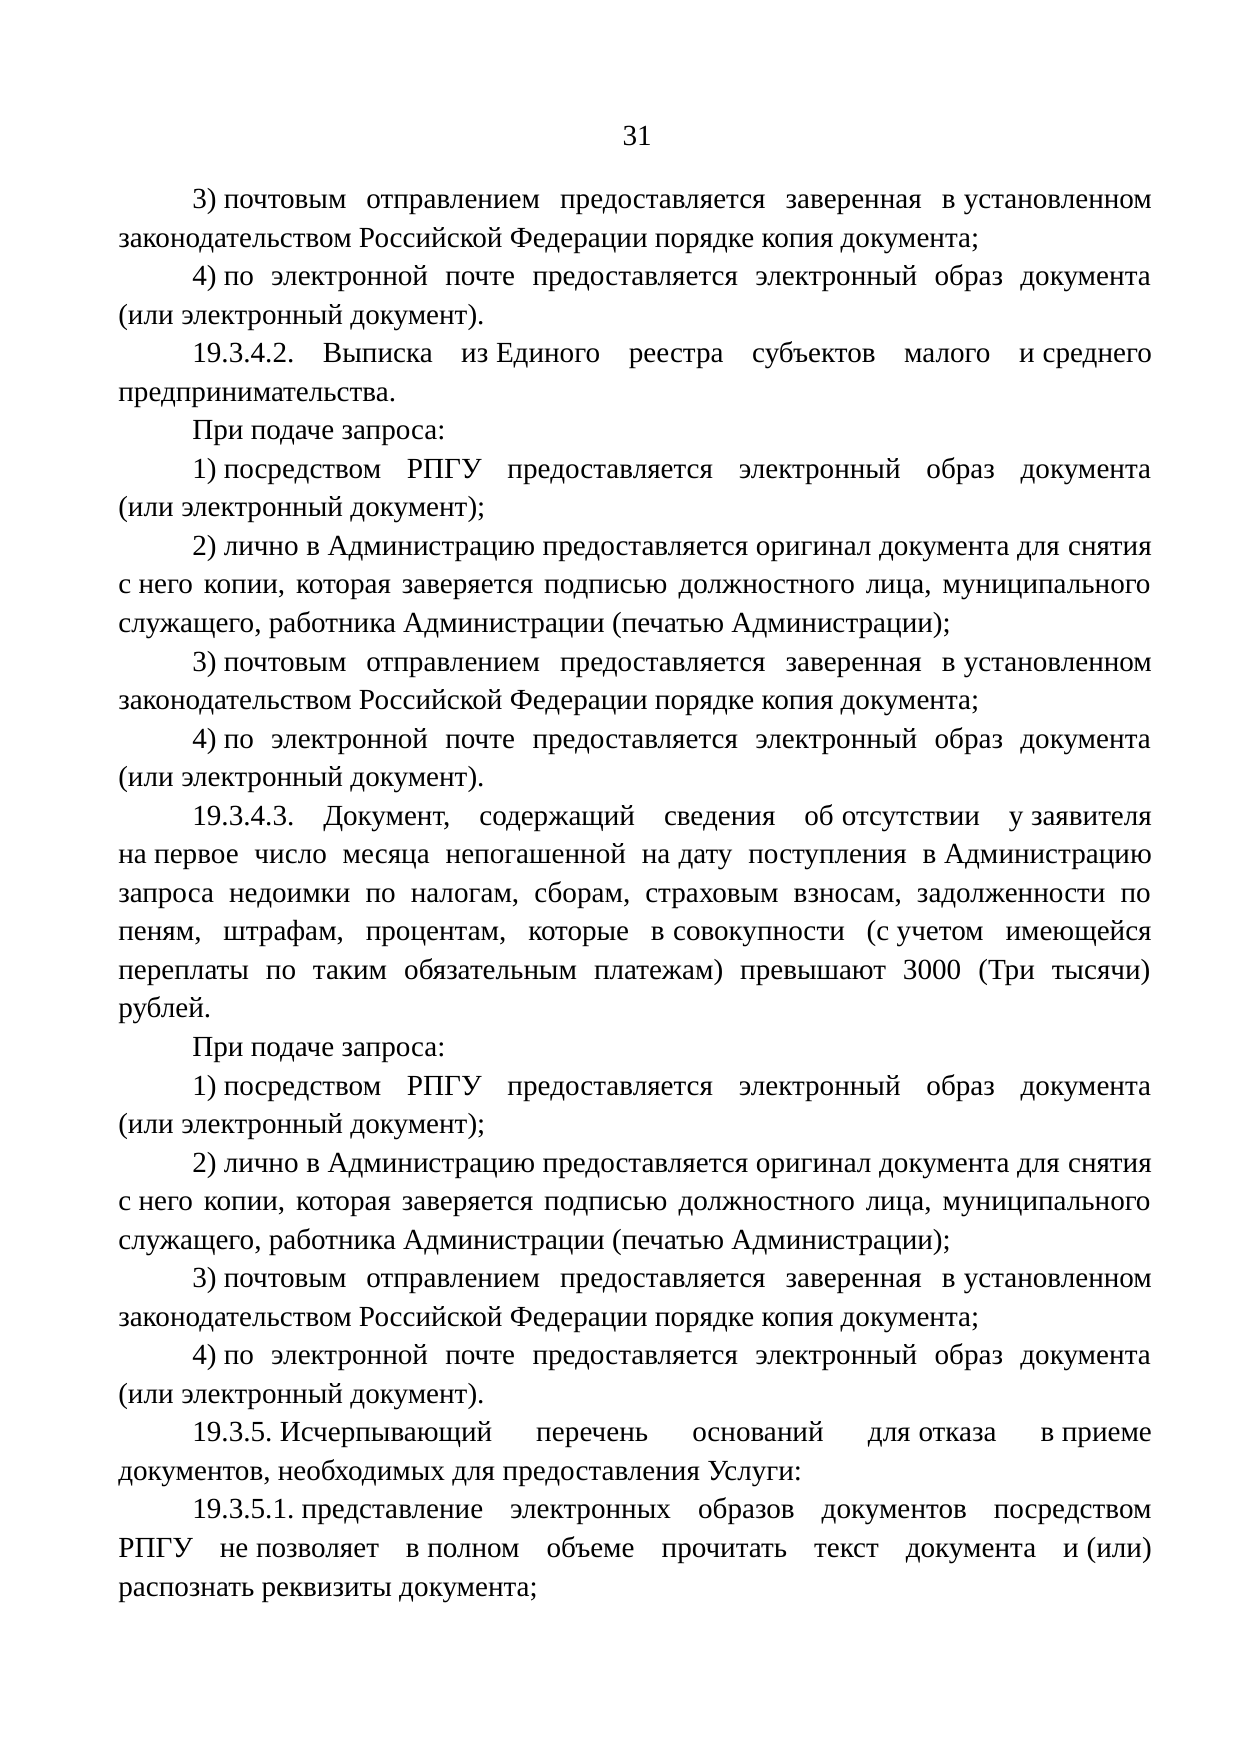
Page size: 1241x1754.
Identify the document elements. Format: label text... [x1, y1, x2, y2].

text 3) почтовым отправлением предоставляется заверенная в установленном законодательством Российской Федерации порядке копия документа; [118, 181, 1152, 253]
text При подаче запроса: [118, 412, 1152, 446]
text 2) лично в Администрацию предоставляется оригинал документа для снятия с него копии, которая заверяется подписью должностного лица, муниципального служащего, работника Администрации (печатью Администрации); [118, 1145, 1152, 1255]
text При подаче запроса: [118, 1029, 1152, 1063]
text 4) по электронной почте предоставляется электронный образ документа (или электронный документ). [118, 258, 1152, 330]
text 19.3.5.1. представление электронных образов документов посредством РПГУ не позволяет в полном объеме прочитать текст документа и (или) распознать реквизиты документа; [118, 1492, 1152, 1602]
text 19.3.4.2. Выписка из Единого реестра субъектов малого и среднего предпринимательства. [118, 335, 1152, 407]
text 4) по электронной почте предоставляется электронный образ документа (или электронный документ). [118, 721, 1152, 793]
text 19.3.4.3. Документ, содержащий сведения об отсутствии у заявителя на первое число месяца непогашенной на дату поступления в Администрацию запроса недоимки по налогам, сборам, страховым взносам, задолженности по пеням, штрафам, процентам, которые в совокупности (с учетом имеющейся переплаты по таким обязательным платежам) превышают 3000 (Три тысячи) рублей. [118, 798, 1152, 1024]
text 2) лично в Администрацию предоставляется оригинал документа для снятия с него копии, которая заверяется подписью должностного лица, муниципального служащего, работника Администрации (печатью Администрации); [118, 528, 1152, 639]
text 4) по электронной почте предоставляется электронный образ документа (или электронный документ). [118, 1337, 1152, 1409]
text 19.3.5. Исчерпывающий перечень оснований для отказа в приеме документов, необходимых для предоставления Услуги: [118, 1414, 1152, 1487]
text 3) почтовым отправлением предоставляется заверенная в установленном законодательством Российской Федерации порядке копия документа; [118, 644, 1152, 716]
text 1) посредством РПГУ предоставляется электронный образ документа (или электронный документ); [118, 1068, 1152, 1140]
text 1) посредством РПГУ предоставляется электронный образ документа (или электронный документ); [118, 451, 1152, 523]
text 3) почтовым отправлением предоставляется заверенная в установленном законодательством Российской Федерации порядке копия документа; [118, 1260, 1152, 1332]
